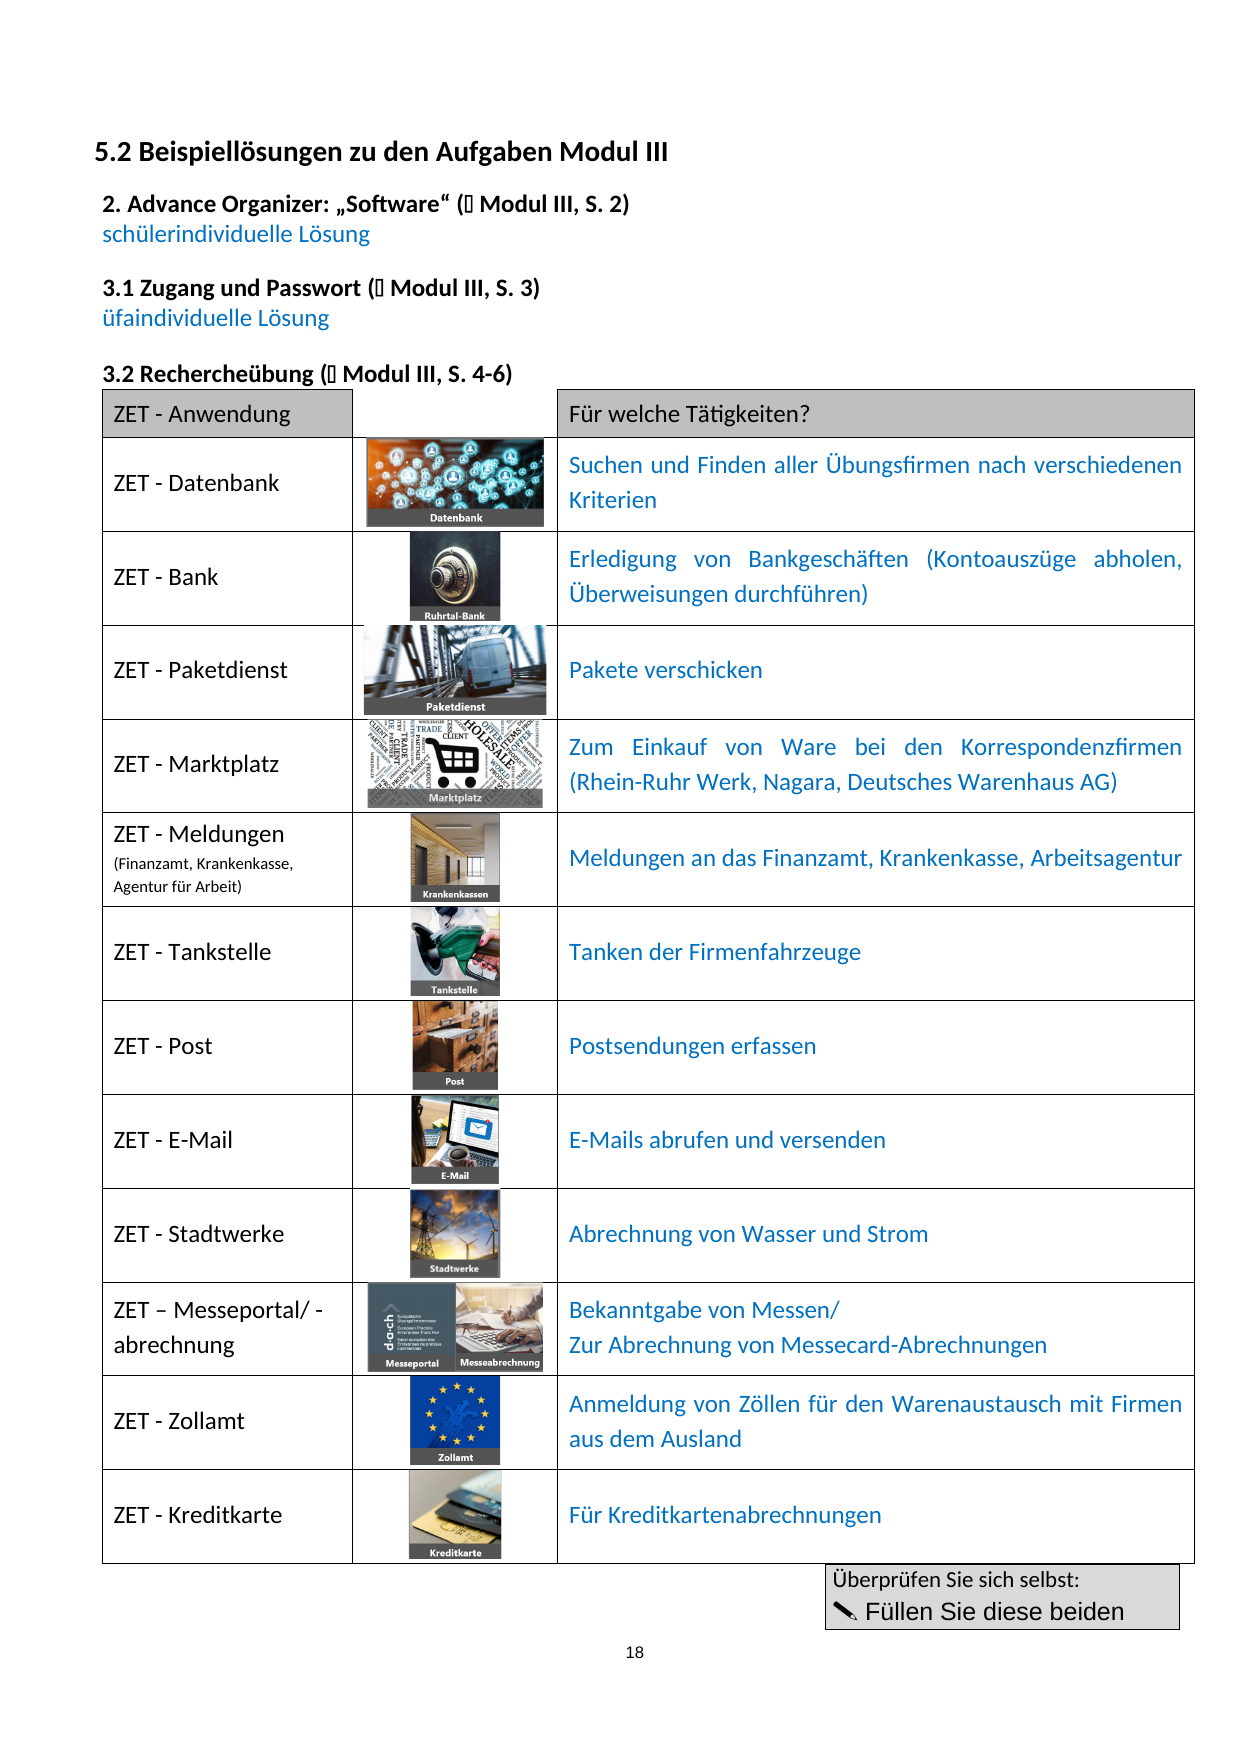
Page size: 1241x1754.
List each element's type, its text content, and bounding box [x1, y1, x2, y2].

text 3.2 Rechercheübung ( Modul III, S. 4-6) [102, 358, 1167, 389]
table_cell Für Kreditkartenabrechnungen [558, 1470, 1194, 1563]
table_header [353, 389, 557, 437]
picture [411, 1095, 499, 1184]
text 2. Advance Organizer: „Software“ ( Modul III, S. 2) [102, 188, 1167, 218]
table_cell [353, 1470, 557, 1563]
table_cell [353, 626, 557, 718]
table_cell Abrechnung von Wasser und Strom [558, 1189, 1194, 1282]
table_cell [353, 532, 557, 624]
picture [367, 719, 543, 808]
table_cell Anmeldung von Zöllen für den Warenaustausch mit Firmen aus dem Ausland [558, 1376, 1194, 1469]
picture [408, 1470, 502, 1559]
table_cell [353, 1189, 557, 1282]
picture [409, 531, 501, 621]
table_cell [353, 1095, 557, 1188]
table_cell Erledigung von Bankgeschäften (Kontoauszüge abholen, Überweisungen durchführen) [558, 532, 1194, 624]
table_cell [353, 1376, 557, 1469]
text 3.1 Zugang und Passwort ( Modul III, S. 3) [102, 272, 1167, 302]
table_cell Zum Einkauf von Ware bei den Korrespondenzfirmen (Rhein-Ruhr Werk, Nagara, Deutsches Warenhaus AG) [558, 720, 1194, 812]
table_cell ZET - Post [103, 1001, 352, 1094]
table_cell Suchen und Finden aller Übungsfirmen nach verschiedenen Kriterien [558, 438, 1194, 531]
table_cell ZET - Tankstelle [103, 907, 352, 1000]
table_cell ZET - Marktplatz [103, 720, 352, 812]
table_cell [353, 907, 557, 1000]
picture [410, 907, 500, 996]
table_cell Pakete verschicken [558, 626, 1194, 718]
picture [412, 1001, 498, 1090]
table_cell Tanken der Firmenfahrzeuge [558, 907, 1194, 1000]
table_cell ZET - E-Mail [103, 1095, 352, 1188]
table_cell ZET - Meldungen (Finanzamt, Krankenkasse, Agentur für Arbeit) [103, 813, 352, 906]
table_cell ZET - Bank [103, 532, 352, 624]
picture [410, 1376, 501, 1465]
table_cell [353, 813, 557, 906]
table_cell ZET – Messeportal/ -abrechnung [103, 1283, 352, 1375]
table_cell Postsendungen erfassen [558, 1001, 1194, 1094]
table_cell [353, 1283, 557, 1375]
table_cell E-Mails abrufen und versenden [558, 1095, 1194, 1188]
table_cell [353, 1001, 557, 1094]
table_cell ZET - Kreditkarte [103, 1470, 352, 1563]
text üfaindividuelle Lösung [102, 302, 1167, 333]
text schülerindividuelle Lösung [102, 218, 1167, 249]
table_header ZET - Anwendung [103, 390, 352, 437]
subtitle Beispiellösungen zu den Aufgaben Modul III [94, 129, 1167, 169]
table_cell ZET - Datenbank [103, 438, 352, 531]
picture [363, 625, 547, 715]
table_cell ZET - Stadtwerke [103, 1189, 352, 1282]
table_cell [353, 720, 557, 812]
picture [410, 1188, 501, 1278]
picture [366, 437, 544, 527]
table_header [826, 1565, 1179, 1629]
table_cell ZET - Zollamt [103, 1376, 352, 1469]
table_cell Bekanntgabe von Messen/ Zur Abrechnung von Messecard-Abrechnungen [558, 1283, 1194, 1375]
table_cell Meldungen an das Finanzamt, Krankenkasse, Arbeitsagentur [558, 813, 1194, 906]
table_cell ZET - Paketdienst [103, 626, 352, 718]
table_cell [353, 438, 557, 531]
table_header Für welche Tätigkeiten? [558, 390, 1194, 437]
picture [410, 813, 500, 902]
picture [367, 1282, 543, 1372]
